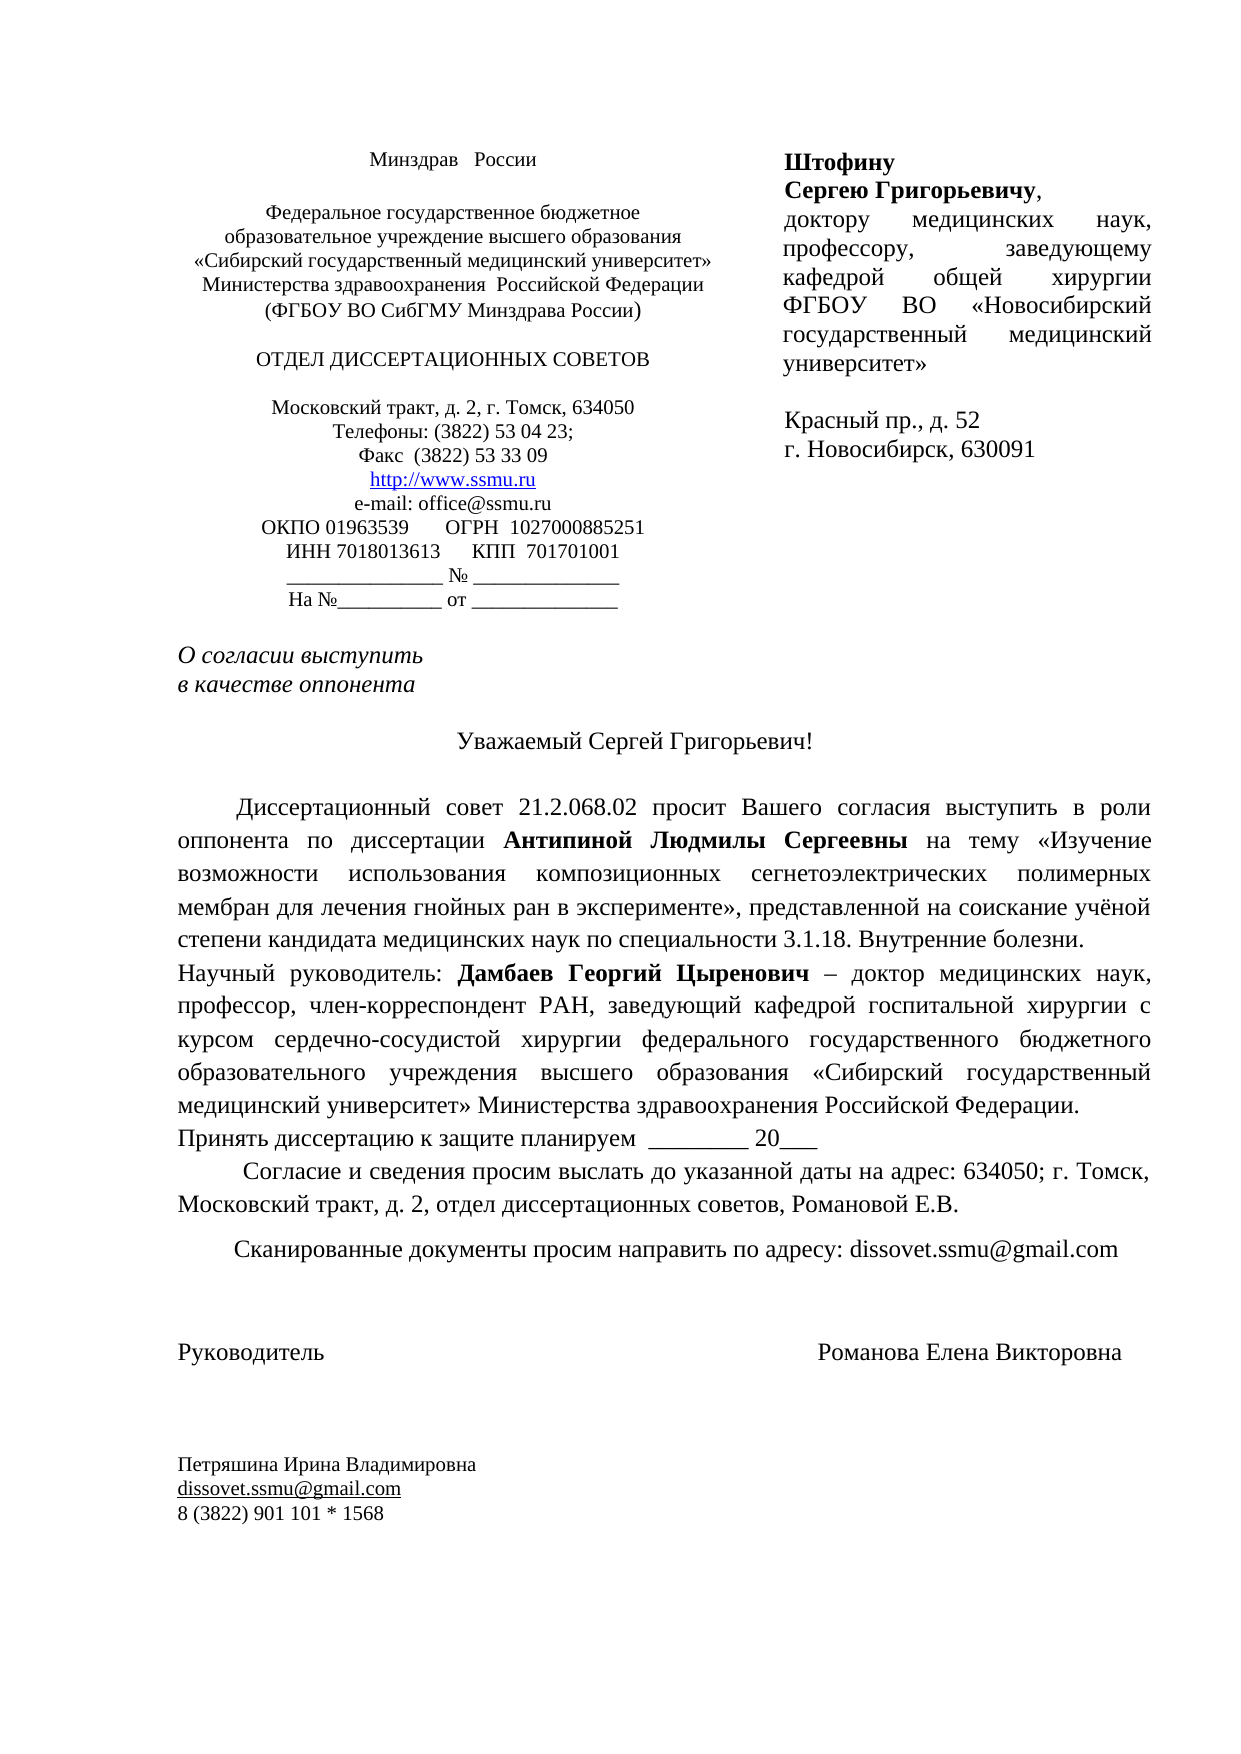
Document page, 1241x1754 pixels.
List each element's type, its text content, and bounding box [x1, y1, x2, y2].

text Согласие и сведения просим выслать до указанной даты на адрес: 634050; г. Томск, Московский тракт, д. 2, отдел диссертационных советов, Романовой Е.В. [177, 1156, 1152, 1217]
text Петряшина Ирина Владимировна [177, 1452, 1133, 1476]
table_header Штофину Сергею Григорьевичу, доктору медицинских наук, профессору, заведующему кафедрой общей хирургии ФГБОУ ВО «Новосибирский государственный медицинский университет» Красный пр., д. 52 г. Новосибирск, 630091 [740, 147, 1163, 640]
text dissovet.ssmu@gmail.com [177, 1476, 1133, 1500]
text Уважаемый Сергей Григорьевич! [118, 726, 1152, 755]
text в качестве оппонента [177, 669, 1152, 698]
text Руководитель Романова Елена Викторовна [177, 1337, 1133, 1366]
text Сканированные документы просим направить по адресу: dissovet.ssmu@gmail.com [177, 1234, 1133, 1263]
table_header Минздрав России Федеральное государственное бюджетное образовательное учреждение высшего образования «Сибирский государственный медицинский университет» Министерства здравоохранения Российской Федерации (ФГБОУ ВО СибГМУ Минздрава России) ОТДЕЛ ДИССЕРТАЦИОННЫХ СОВЕТОВ Московский тракт, д. . Томск, 634050 Телефоны: (3822) 53 04 23; Факс (3822) 53 33 09 http://www.ssmu.ru e-mail: office@ssmu.ru ОКПО 01963539 ОГРН 1027000885251 ИНН 7018013613 КПП 701701001 _______________ № ______________ На №__________ от ______________ [166, 147, 740, 640]
text О согласии выступить [177, 640, 1152, 669]
text Принять диссертацию к защите планируем ________ 20___ [177, 1123, 1152, 1151]
text Диссертационный совет 21.2.068.02 просит Вашего согласия выступить в роли оппонента по диссертации Антипиной Людмилы Сергеевны на тему «Изучение возможности использования композиционных сегнетоэлектрических полимерных мембран для лечения гнойных ран в эксперименте», представленной на соискание учёной степени кандидата медицинских наук по специальности 3.1.18. Внутренние болезни. [177, 792, 1152, 953]
text 8 (3822) 901 101 * 1568 [177, 1500, 1133, 1524]
text Научный руководитель: Дамбаев Георгий Цыренович – доктор медицинских наук, профессор, член-корреспондент РАН, заведующий кафедрой госпитальной хирургии с курсом сердечно-сосудистой хирургии федерального государственного бюджетного образовательного учреждения высшего образования «Сибирский государственный медицинский университет» Министерства здравоохранения Российской Федерации. [177, 958, 1152, 1118]
